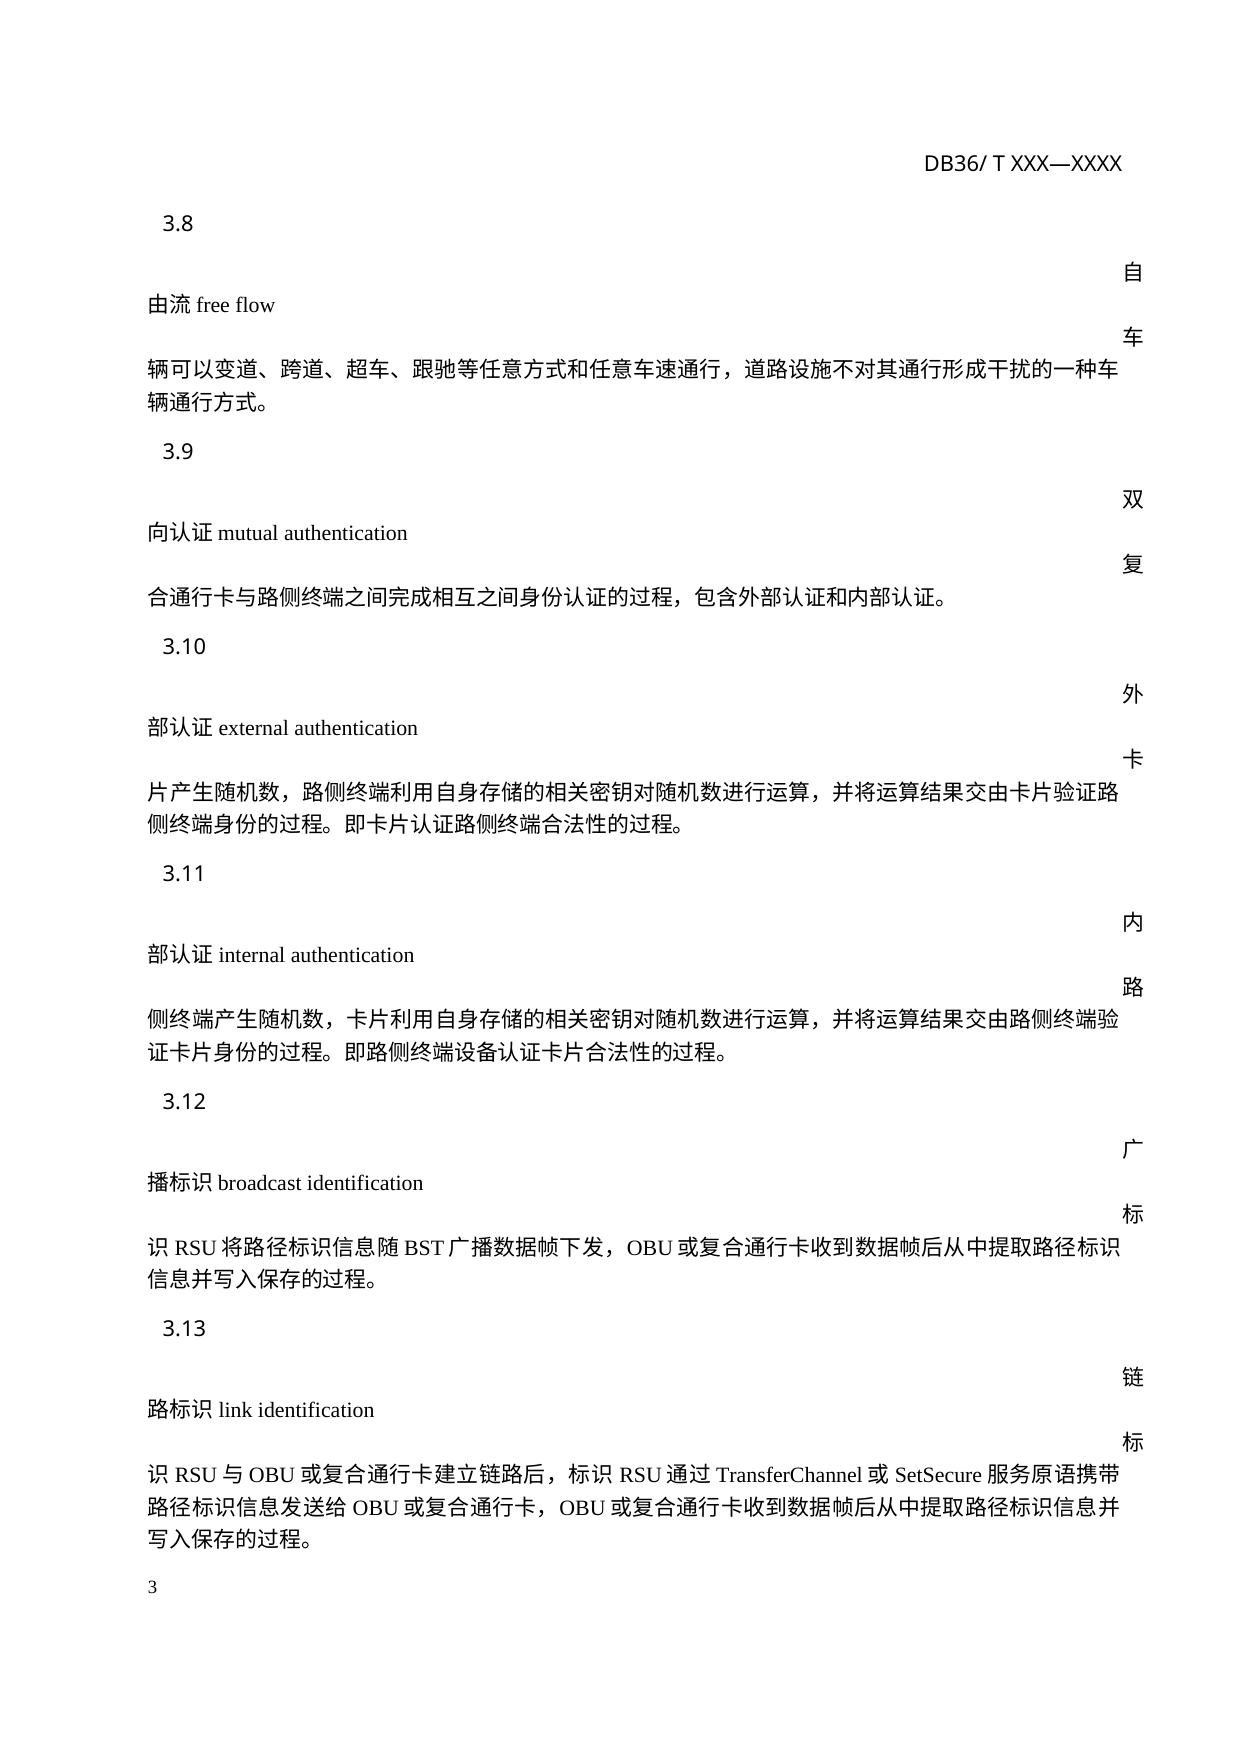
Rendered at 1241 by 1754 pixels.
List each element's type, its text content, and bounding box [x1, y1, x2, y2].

text 复合通行卡与路侧终端之间完成相互之间身份认证的过程，包含外部认证和内部认证。 [148, 547, 1122, 612]
text 车辆可以变道、跨道、超车、跟驰等任意方式和任意车速通行，道路设施不对其通行形成干扰的一种车辆通行方式。 [148, 319, 1122, 417]
text 内部认证 internal authentication [148, 904, 1122, 969]
text 标识RSU将路径标识信息随BST广播数据帧下发，OBU或复合通行卡收到数据帧后从中提取路径标识信息并写入保存的过程。 [148, 1197, 1122, 1294]
text 双向认证mutual authentication [148, 482, 1122, 547]
text 路侧终端产生随机数，卡片利用自身存储的相关密钥对随机数进行运算，并将运算结果交由路侧终端验证卡片身份的过程。即路侧终端设备认证卡片合法性的过程。 [148, 969, 1122, 1067]
text 卡片产生随机数，路侧终端利用自身存储的相关密钥对随机数进行运算，并将运算结果交由卡片验证路侧终端身份的过程。即卡片认证路侧终端合法性的过程。 [148, 742, 1122, 839]
text 链路标识 link identification [148, 1359, 1122, 1424]
text 广播标识broadcast identification [148, 1132, 1122, 1197]
text 自由流free flow [148, 254, 1122, 319]
text 标识RSU与OBU或复合通行卡建立链路后，标识RSU通过TransferChannel或SetSecure服务原语携带路径标识信息发送给OBU或复合通行卡，OBU或复合通行卡收到数据帧后从中提取路径标识信息并写入保存的过程。 [148, 1424, 1122, 1554]
text 外部认证 external authentication [148, 677, 1122, 742]
